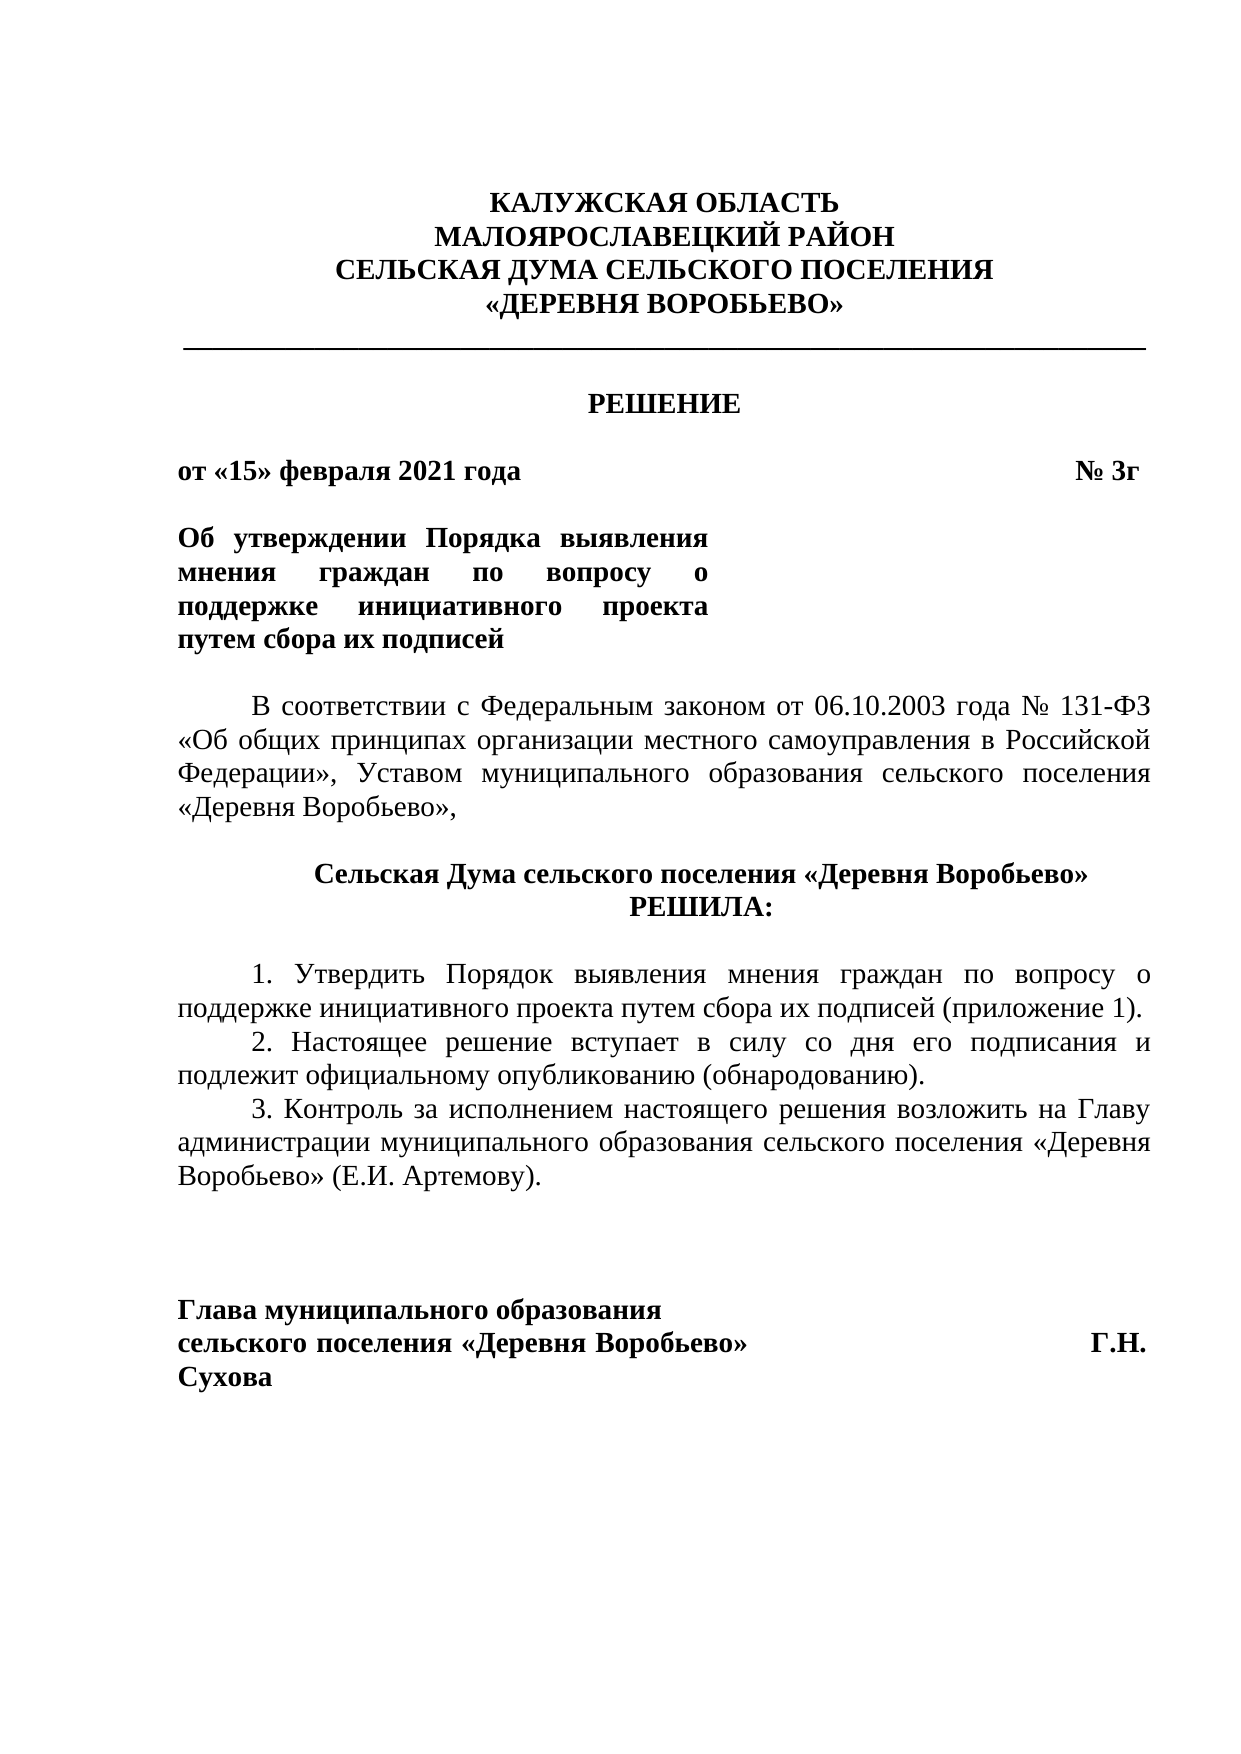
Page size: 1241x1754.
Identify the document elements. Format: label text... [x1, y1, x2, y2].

text Об утверждении Порядка выявления мнения граждан по вопросу о поддержке инициативного проекта путем сбора их подписей [177, 521, 709, 655]
text __________________________________________________________________ [177, 319, 1152, 353]
text РЕШЕНИЕ [177, 386, 1152, 420]
text 1. Утвердить Порядок выявления мнения граждан по вопросу о поддержке инициативного проекта путем сбора их подписей (приложение 1). [177, 957, 1152, 1024]
text КАЛУЖСКАЯ ОБЛАСТЬ [177, 185, 1152, 219]
text РЕШИЛА: [177, 889, 1152, 923]
text от «15» февраля 2021 года № 3г [177, 453, 1152, 487]
text 3. Контроль за исполнением настоящего решения возложить на Главу администрации муниципального образования сельского поселения «Деревня Воробьево» (Е.И. Артемову). [177, 1091, 1152, 1191]
text СЕЛЬСКАЯ ДУМА СЕЛЬСКОГО ПОСЕЛЕНИЯ [177, 252, 1152, 286]
text 2. Настоящее решение вступает в силу со дня его подписания и подлежит официальному опубликованию (обнародованию). [177, 1024, 1152, 1091]
text Глава муниципального образования [177, 1292, 1152, 1326]
text МАЛОЯРОСЛАВЕЦКИЙ РАЙОН [177, 219, 1152, 252]
text сельского поселения «Деревня Воробьево» Г.Н. Сухова [177, 1326, 1152, 1393]
text Сельская Дума сельского поселения «Деревня Воробьево» [177, 856, 1152, 889]
text «ДЕРЕВНЯ ВОРОБЬЕВО» [177, 286, 1152, 319]
text В соответствии с Федеральным законом от 06.10.2003 года № 131-ФЗ «Об общих принципах организации местного самоуправления в Российской Федерации», Уставом муниципального образования сельского поселения «Деревня Воробьево», [177, 688, 1152, 822]
